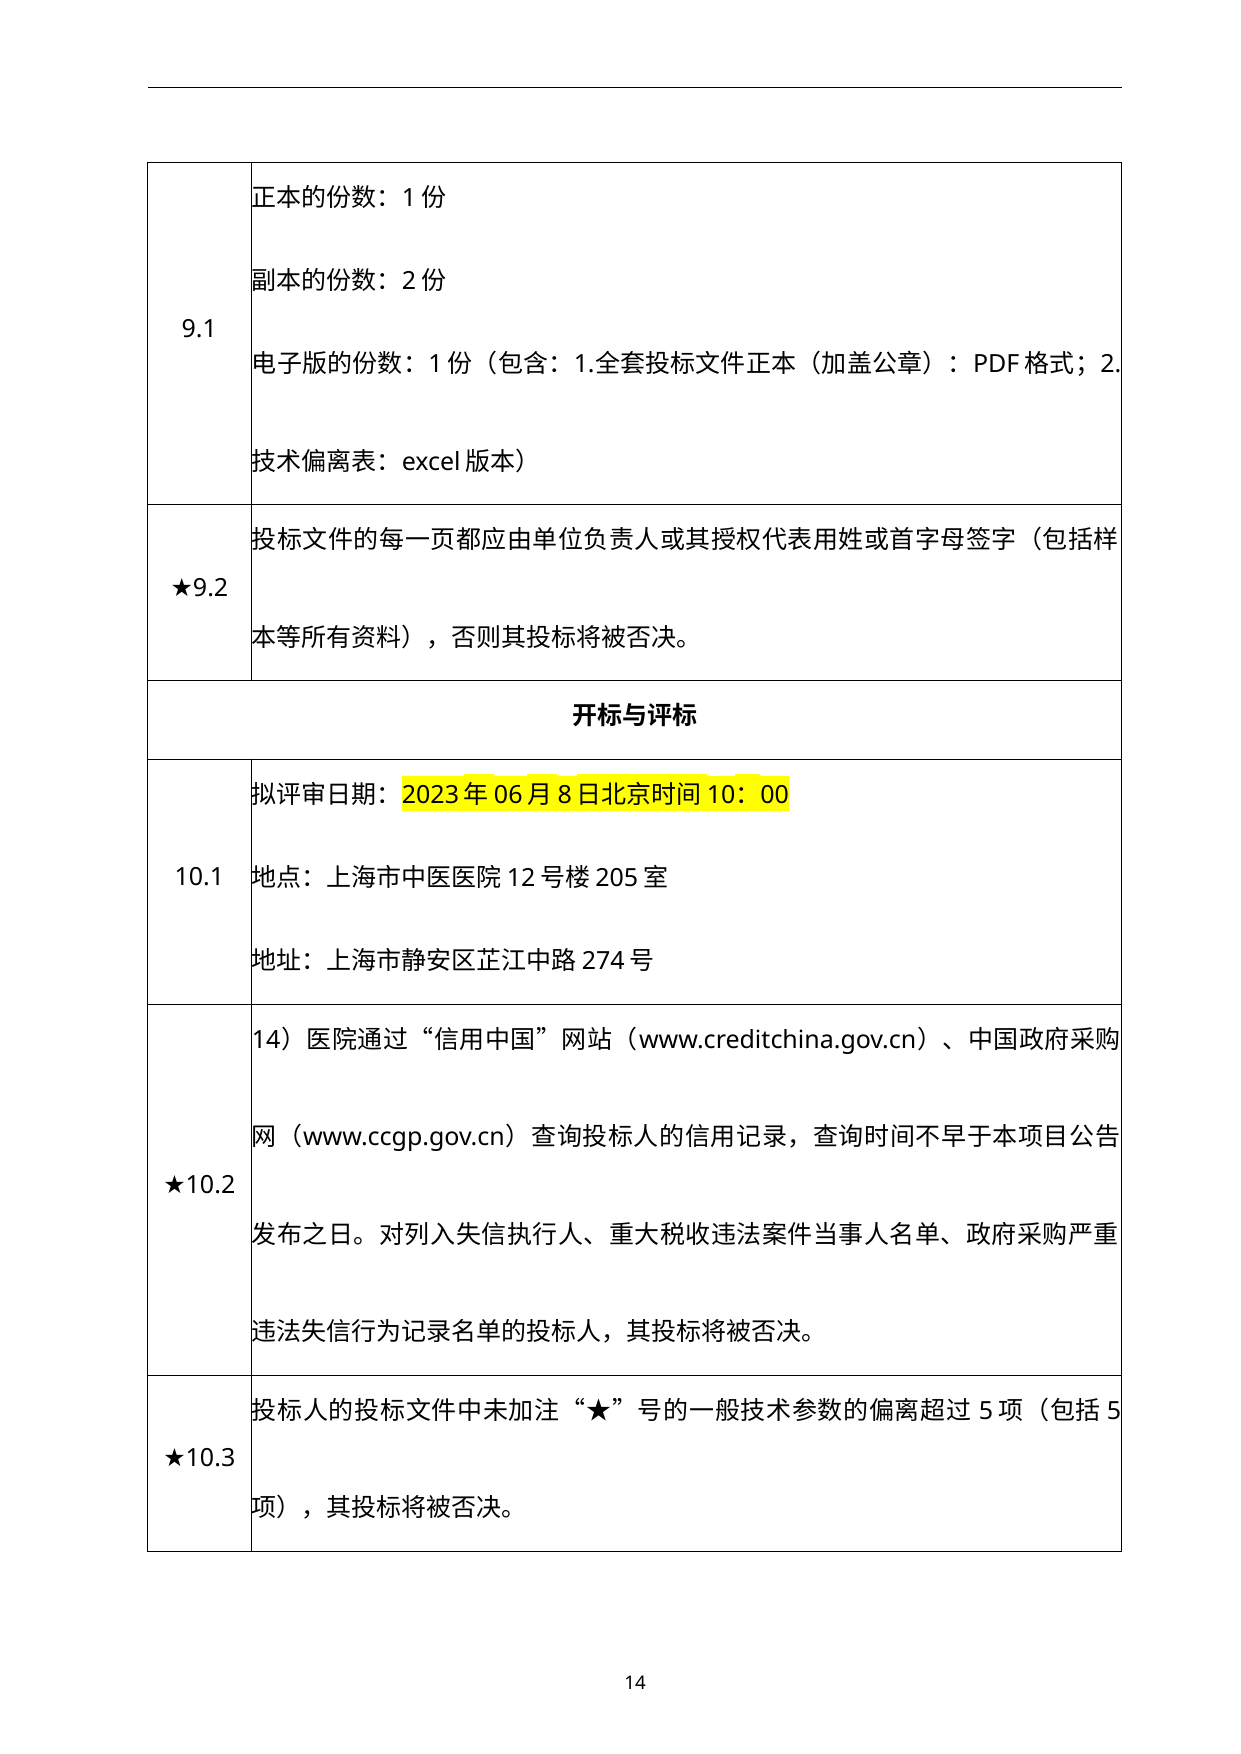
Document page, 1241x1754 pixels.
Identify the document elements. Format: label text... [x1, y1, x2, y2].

table_cell 投标人的投标文件中未加注“★”号的一般技术参数的偏离超过5项（包括5项），其投标将被否决。 [252, 1376, 1121, 1551]
table_cell 14）医院通过“信用中国”网站（www.creditchina.gov.cn）、中国政府采购网（www.ccgp.gov.cn）查询投标人的信用记录，查询时间不早于本项目公告发布之日。对列入失信执行人、重大税收违法案件当事人名单、政府采购严重违法失信行为记录名单的投标人，其投标将被否决。 [252, 1005, 1121, 1375]
table_cell 10.1 [148, 760, 251, 1004]
table_cell ★10.2 [148, 1005, 251, 1375]
table_cell 拟评审日期：2023年06月8日北京时间10：00 地点：上海市中医医院12号楼205室 地址：上海市静安区芷江中路274号 [252, 760, 1121, 1004]
table_cell 投标文件的每一页都应由单位负责人或其授权代表用姓或首字母签字（包括样本等所有资料），否则其投标将被否决。 [252, 505, 1121, 680]
table_cell ★9.2 [148, 505, 251, 680]
table_cell 正本的份数：1份 副本的份数：2份 电子版的份数：1份（包含：1.全套投标文件正本（加盖公章）：PDF格式；2.技术偏离表：excel版本） [252, 163, 1121, 504]
table_cell 9.1 [148, 163, 251, 504]
table_cell 开标与评标 [148, 681, 1121, 759]
table_cell ★10.3 [148, 1376, 251, 1551]
